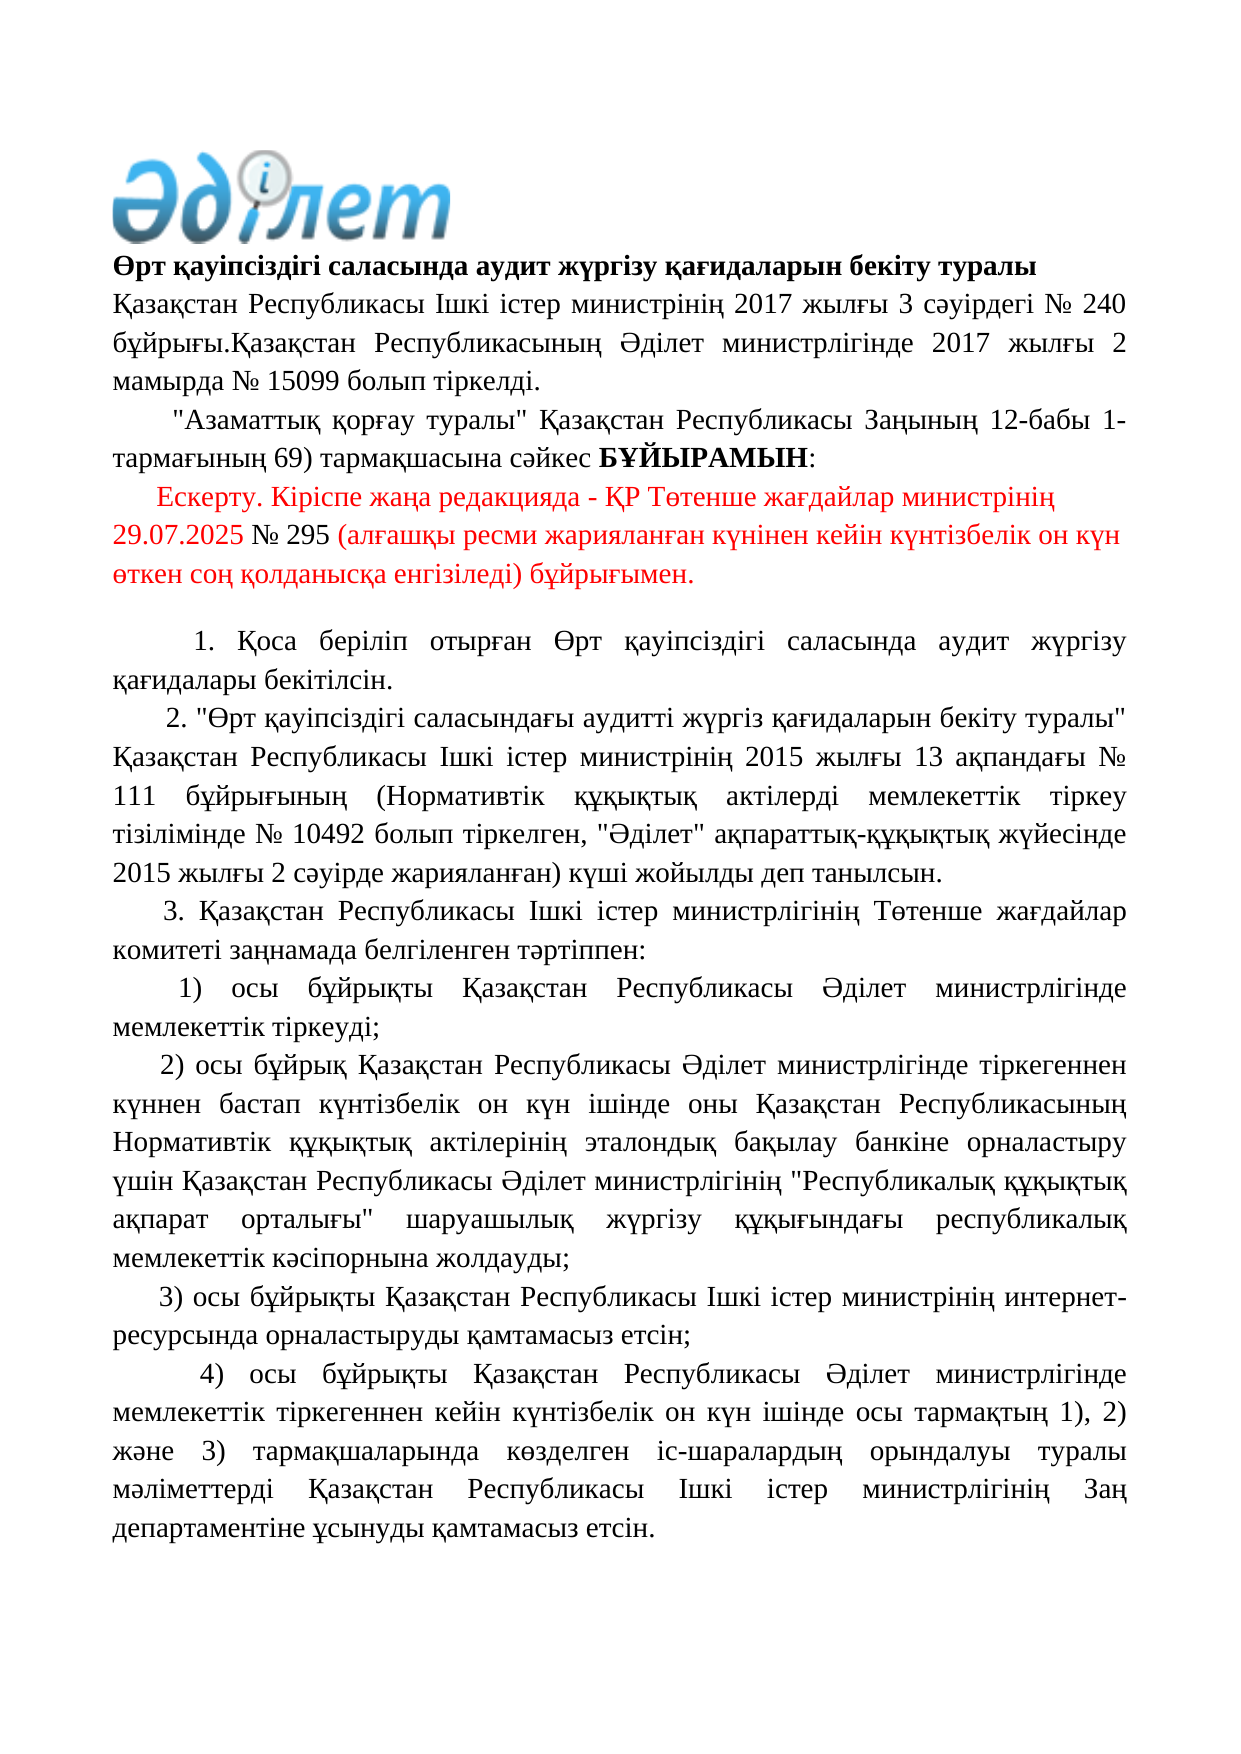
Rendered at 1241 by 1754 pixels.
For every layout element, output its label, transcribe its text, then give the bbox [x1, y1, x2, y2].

picture [112, 150, 451, 244]
text 2) осы бұйрық Қазақстан Республикасы Әділет министрлігінде тіркегеннен күннен бастап күнтізбелік он күн ішінде оны Қазақстан Республикасының Нормативтік құқықтық актілерінің эталондық бақылау банкіне орналастыру үшін Қазақстан Республикасы Әділет министрлігінің "Республикалық құқықтық ақпарат орталығы" шаруашылық жүргізу құқығындағы республикалық мемлекеттік кәсіпорнына жолдауды; [112, 1047, 1128, 1274]
text 1) осы бұйрықты Қазақстан Республикасы Әділет министрлігінде мемлекеттік тіркеуді; [112, 970, 1128, 1042]
text 3. Қазақстан Республикасы Ішкі істер министрлігінің Төтенше жағдайлар комитеті заңнамада белгіленген тәртіппен: [112, 893, 1128, 965]
text Ескерту. Кіріспе жаңа редакцияда - ҚР Төтенше жағдайлар министрінің 29.07.2025 № 295 (алғашқы ресми жарияланған күнінен кейін күнтізбелік он күн өткен соң қолданысқа енгізіледі) бұйрығымен. [112, 479, 1128, 620]
text Қазақстан Республикасы Ішкі істер министрінің 2017 жылғы 3 сәуірдегі № 240 бұйрығы.Қазақстан Республикасының Әділет министрлігінде 2017 жылғы 2 мамырда № 15099 болып тіркелді. [112, 286, 1128, 397]
text 1. Қоса беріліп отырған Өрт қауіпсіздігі саласында аудит жүргізу қағидалары бекітілсін. [112, 623, 1128, 696]
text 3) осы бұйрықты Қазақстан Республикасы Ішкі істер министрінің интернет-ресурсында орналастыруды қамтамасыз етсін; [112, 1279, 1128, 1351]
text 4) осы бұйрықты Қазақстан Республикасы Әділет министрлігінде мемлекеттік тіркегеннен кейін күнтізбелік он күн ішінде осы тармақтың 1), 2) және 3) тармақшаларында көзделген іс-шаралардың орындалуы туралы мәліметтерді Қазақстан Республикасы Ішкі істер министрлігінің Заң департаментіне ұсынуды қамтамасыз етсін. [112, 1356, 1128, 1543]
text Өрт қауіпсіздігі саласында аудит жүргізу қағидаларын бекіту туралы [112, 248, 1128, 281]
text 2. "Өрт қауіпсіздігі саласындағы аудитті жүргіз қағидаларын бекіту туралы" Қазақстан Республикасы Ішкі істер министрінің 2015 жылғы 13 ақпандағы № 111 бұйрығының (Нормативтік құқықтық актілерді мемлекеттік тіркеу тізілімінде № 10492 болып тіркелген, "Әділет" ақпараттық-құқықтық жүйесінде 2015 жылғы 2 сәуірде жарияланған) күші жойылды деп танылсын. [112, 701, 1128, 888]
text "Азаматтық қорғау туралы" Қазақстан Республикасы Заңының 12-бабы 1-тармағының 69) тармақшасына сәйкес БҰЙЫРАМЫН: [112, 402, 1128, 474]
